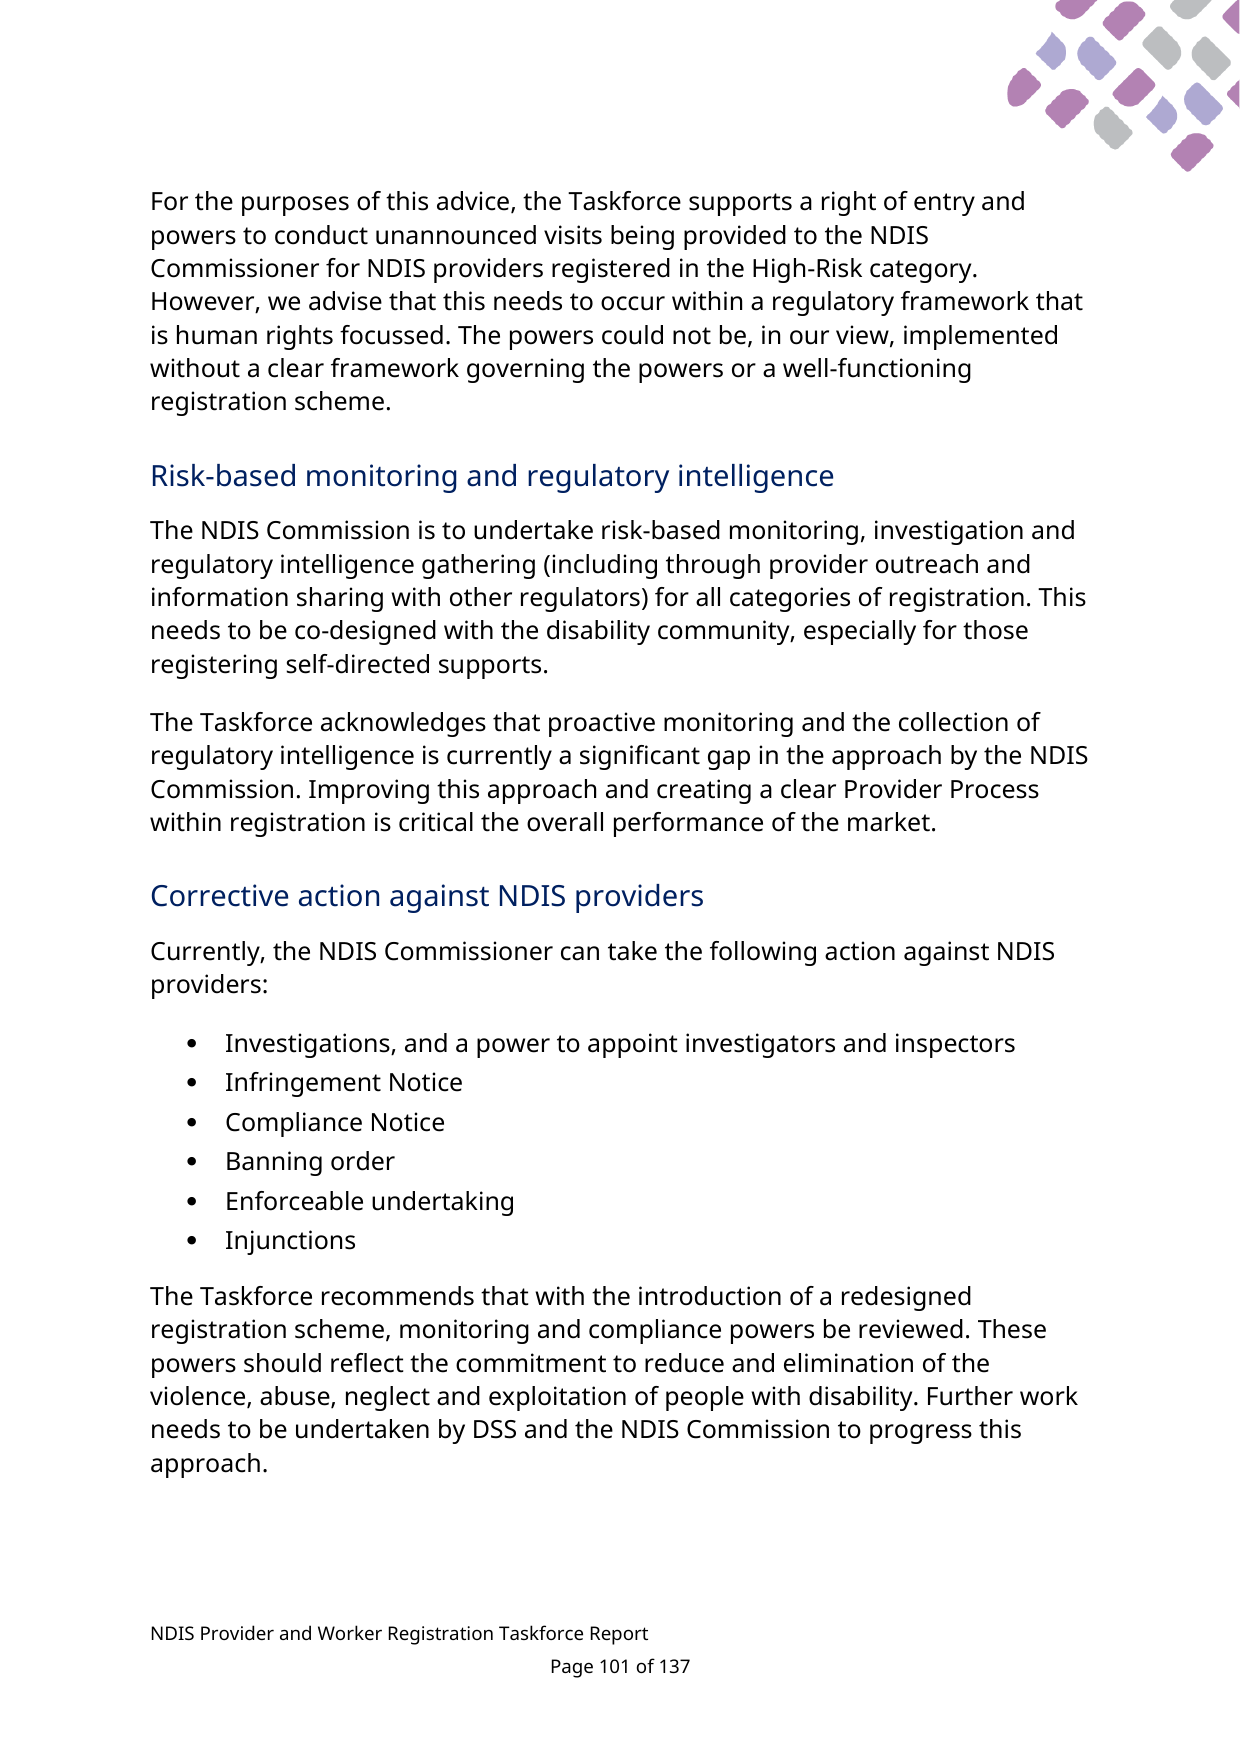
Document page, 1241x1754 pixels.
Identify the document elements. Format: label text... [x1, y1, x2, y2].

picture [993, 0, 1240, 198]
list Infringement Notice [187, 1065, 1090, 1099]
text The Taskforce acknowledges that proactive monitoring and the collection of regulatory intelligence is currently a significant gap in the approach by the NDIS Commission. Improving this approach and creating a clear Provider Process within registration is critical the overall performance of the market. [150, 705, 1090, 838]
list Banning order [187, 1144, 1090, 1178]
text For the purposes of this advice, the Taskforce supports a right of entry and powers to conduct unannounced visits being provided to the NDIS Commissioner for NDIS providers registered in the High-Risk category. However, we advise that this needs to occur within a regulatory framework that is human rights focussed. The powers could not be, in our view, implemented without a clear framework governing the powers or a well-functioning registration scheme. [150, 184, 1090, 417]
list Compliance Notice [187, 1104, 1090, 1138]
subtitle Corrective action against NDIS providers [150, 876, 1090, 915]
list Enforceable undertaking [187, 1183, 1090, 1217]
text Currently, the NDIS Commissioner can take the following action against NDIS providers: [150, 934, 1090, 1000]
text The NDIS Commission is to undertake risk-based monitoring, investigation and regulatory intelligence gathering (including through provider outreach and information sharing with other regulators) for all categories of registration. This needs to be co-designed with the disability community, especially for those registering self-directed supports. [150, 513, 1090, 680]
text The Taskforce recommends that with the introduction of a redesigned registration scheme, monitoring and compliance powers be reviewed. These powers should reflect the commitment to reduce and elimination of the violence, abuse, neglect and exploitation of people with disability. Further work needs to be undertaken by DSS and the NDIS Commission to progress this approach. [150, 1279, 1090, 1479]
list Injunctions [187, 1223, 1090, 1257]
subtitle Risk-based monitoring and regulatory intelligence [150, 455, 1090, 495]
list Investigations, and a power to appoint investigators and inspectors [187, 1025, 1090, 1059]
